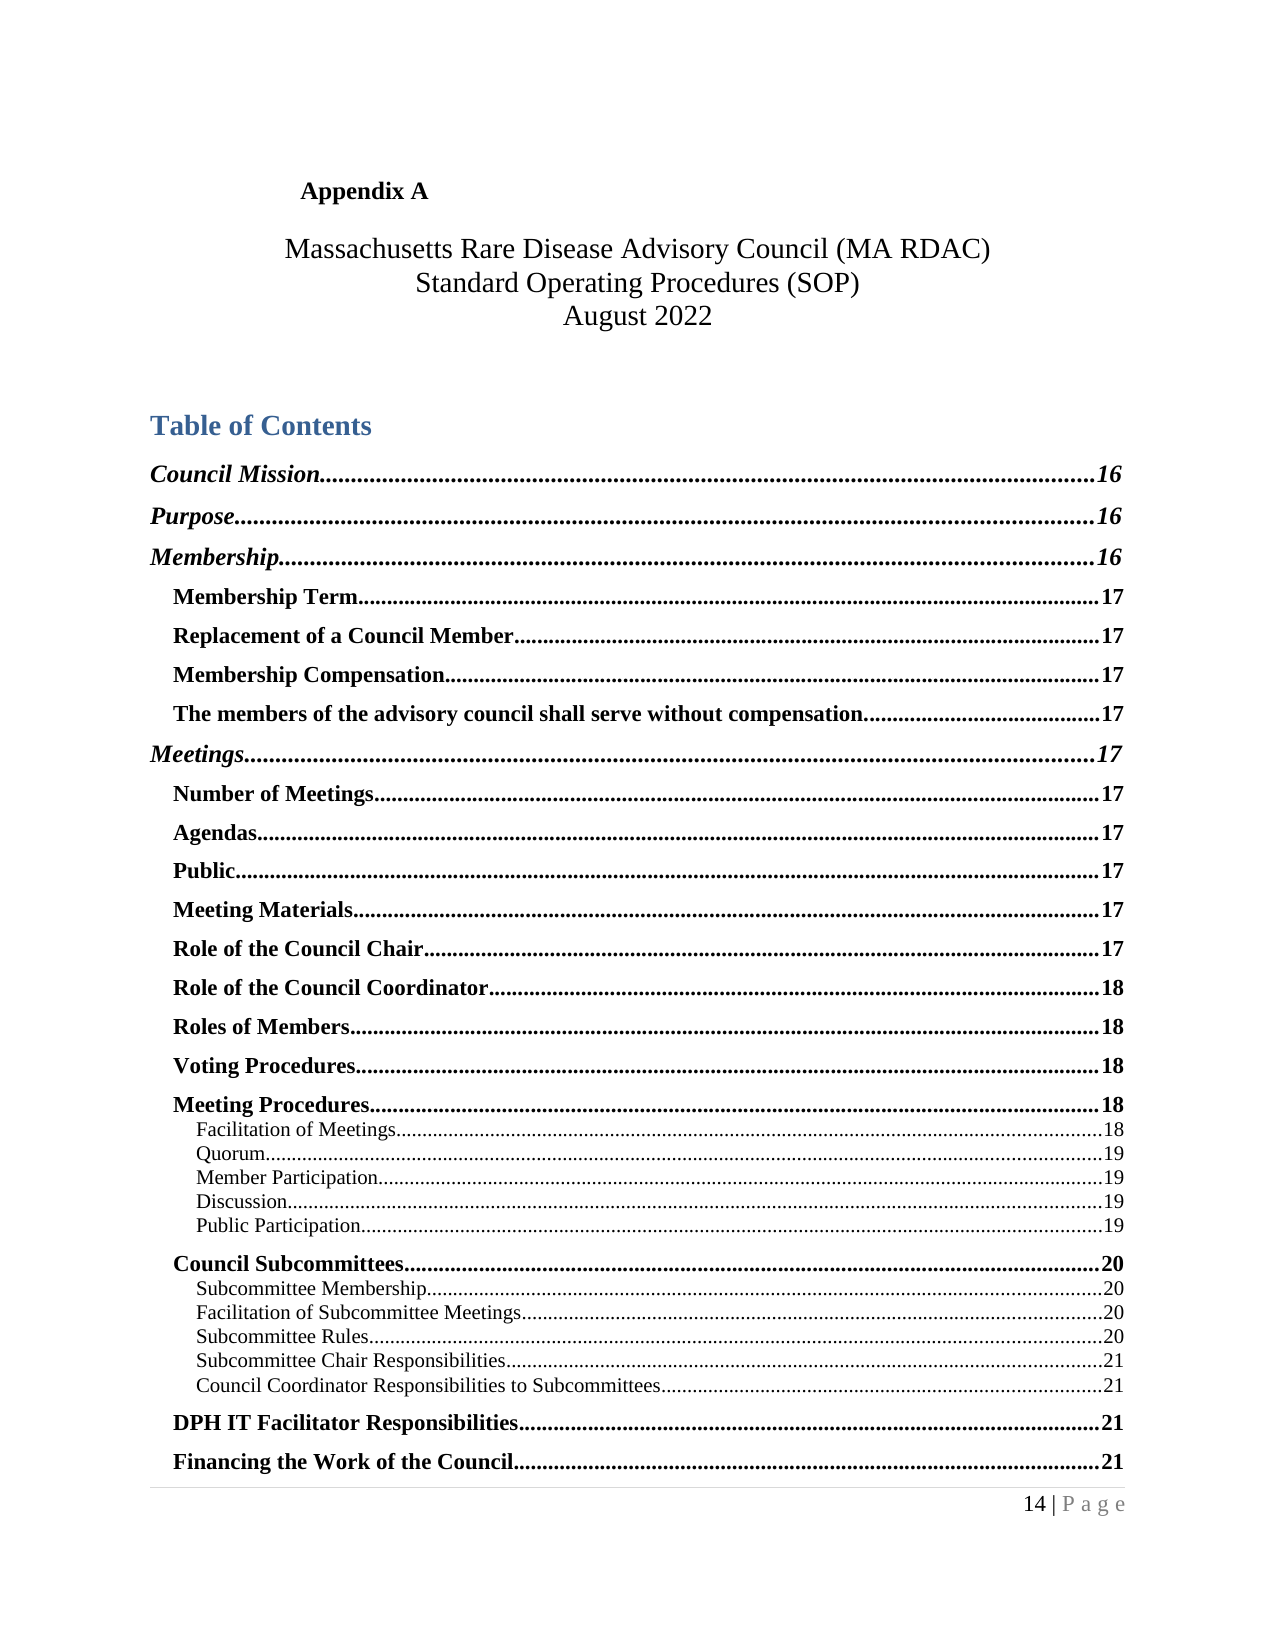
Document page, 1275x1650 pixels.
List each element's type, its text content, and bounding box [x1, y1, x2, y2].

subtitle Appendix A [300, 176, 1125, 205]
text Standard Operating Procedures (SOP) [150, 265, 1125, 298]
text Massachusetts Rare Disease Advisory Council (MA RDAC) [150, 231, 1125, 265]
text August 2022 [150, 298, 1125, 332]
